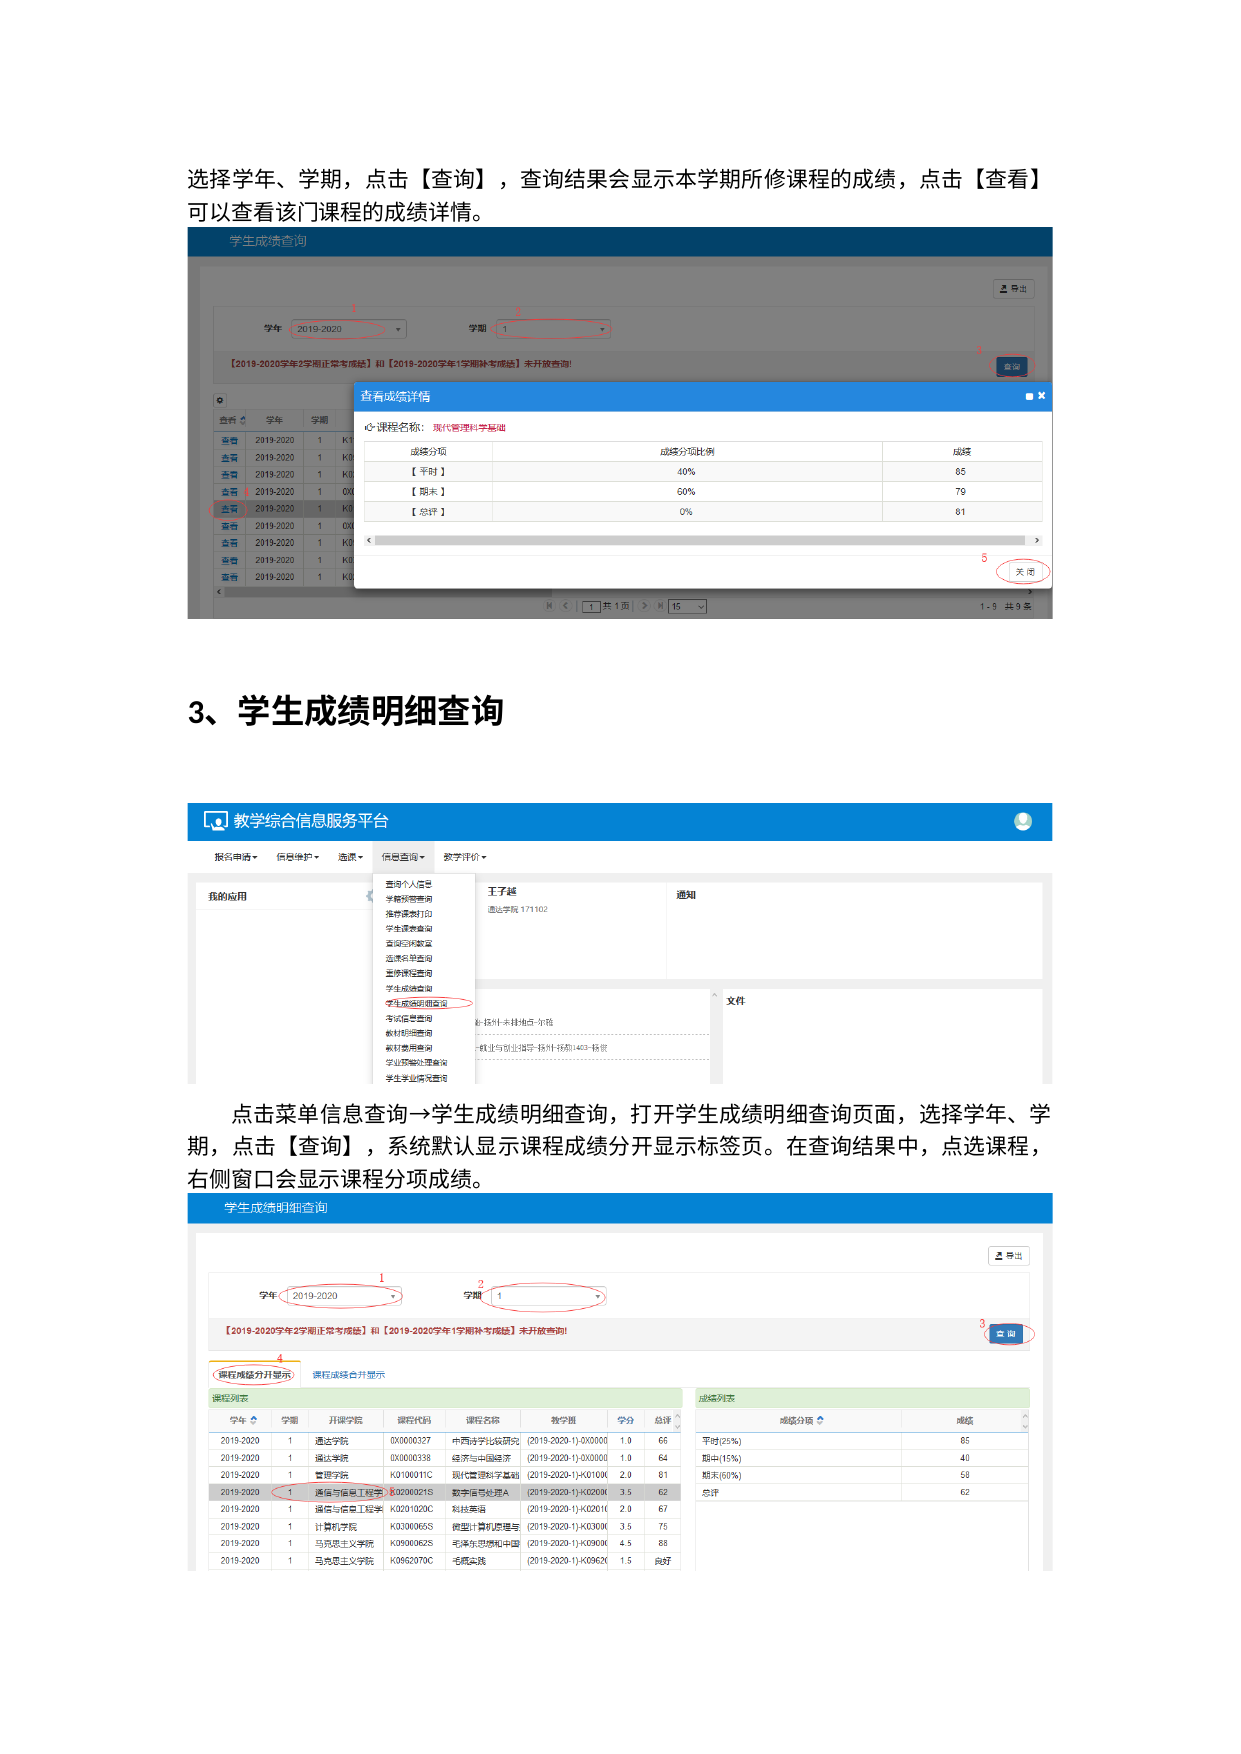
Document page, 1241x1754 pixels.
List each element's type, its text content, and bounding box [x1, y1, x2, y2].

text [187, 162, 1053, 227]
picture [187, 803, 1053, 1084]
subtitle 3、学生成绩明细查询 [187, 677, 1053, 742]
text 点击菜单信息查询→学生成绩明细查询，打开学生成绩明细查询页面，选择学年、学期，点击【查询】，系统默认显示课程成绩分开显示标签页。在查询结果中，点选课程，右侧窗口会显示课程分项成绩。 [187, 1096, 1053, 1193]
picture [187, 227, 1053, 619]
picture [187, 1193, 1053, 1571]
